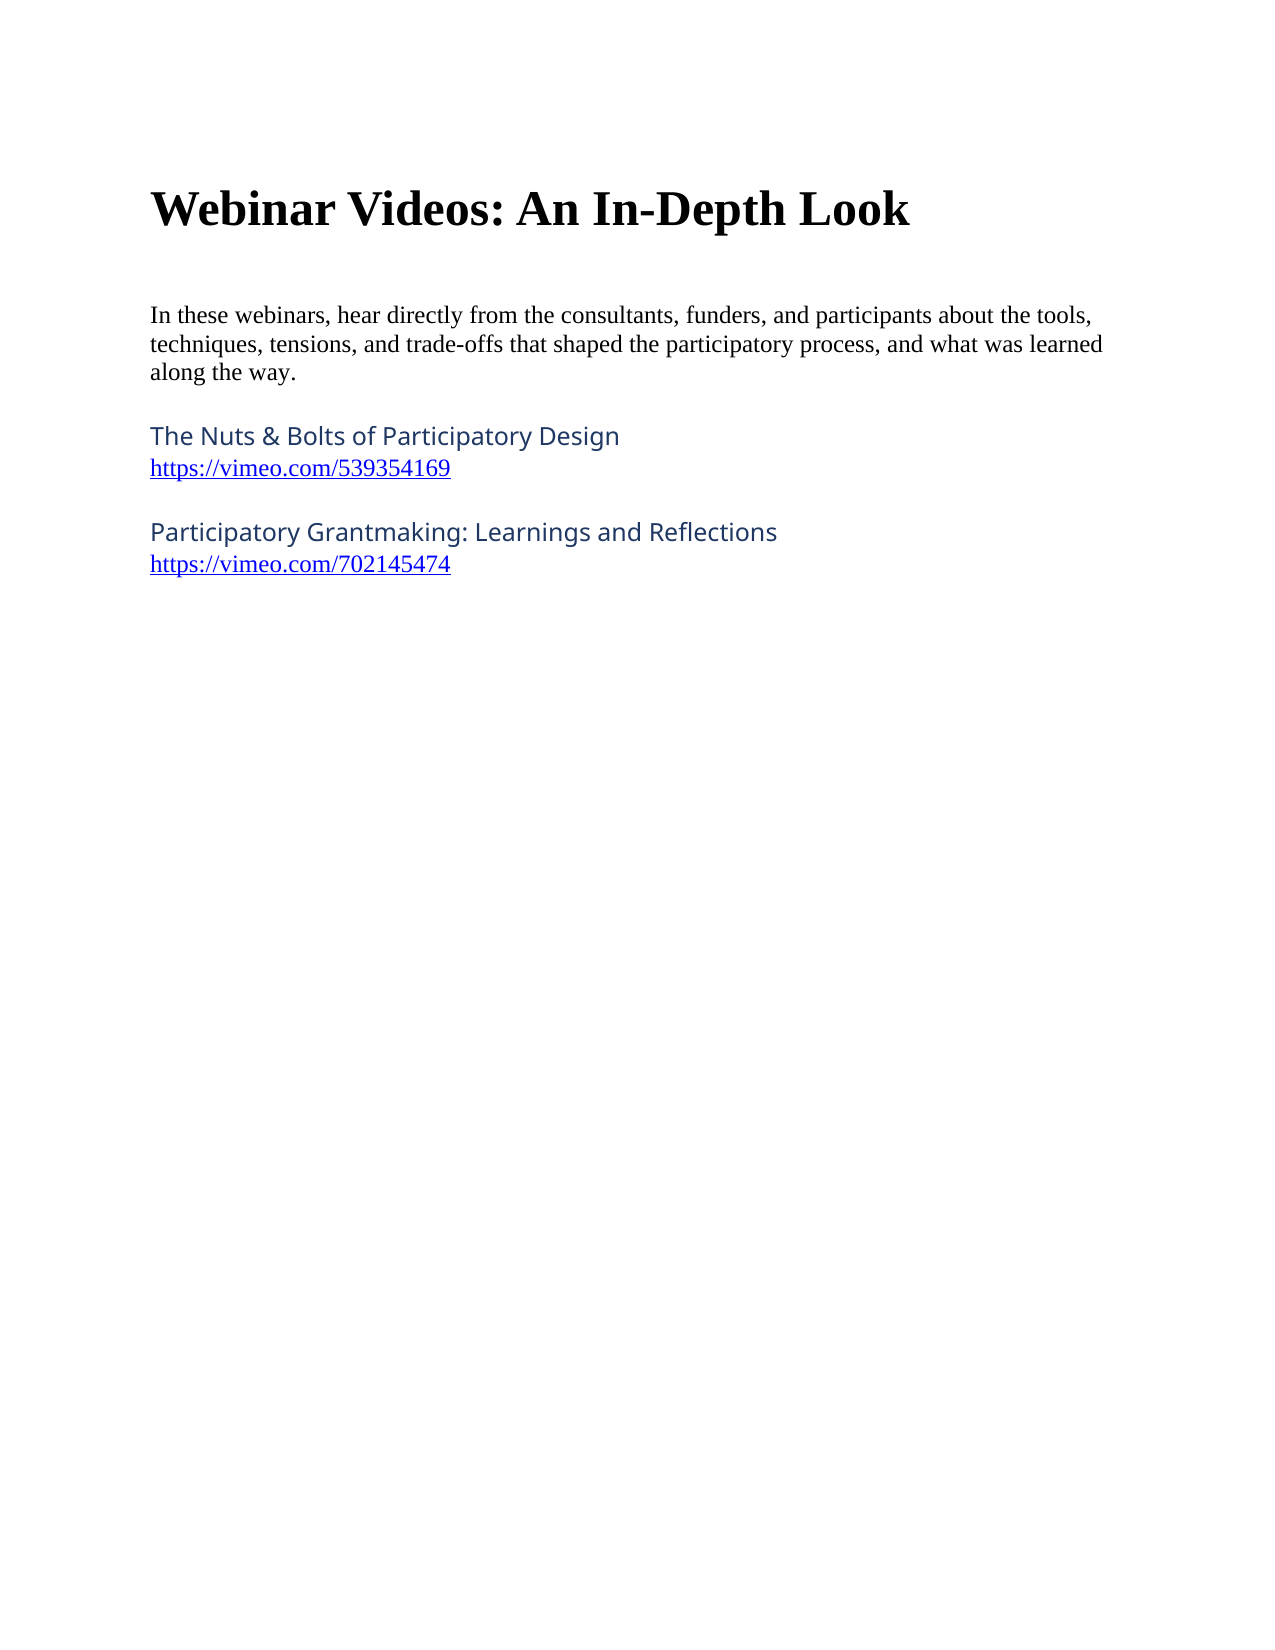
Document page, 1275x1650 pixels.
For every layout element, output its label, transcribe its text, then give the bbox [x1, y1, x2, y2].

subtitle Participatory Grantmaking: Learnings and Reflections [150, 515, 1125, 549]
subtitle The Nuts & Bolts of Participatory Design [150, 419, 1125, 453]
text https://vimeo.com/702145474 [150, 549, 1125, 578]
text https://vimeo.com/539354169 [150, 453, 1125, 482]
subtitle Webinar Videos: An In-Depth Look [150, 179, 1125, 237]
text In these webinars, hear directly from the consultants, funders, and participants about the tools, techniques, tensions, and trade-offs that shaped the participatory process, and what was learned along the way. [150, 300, 1125, 386]
